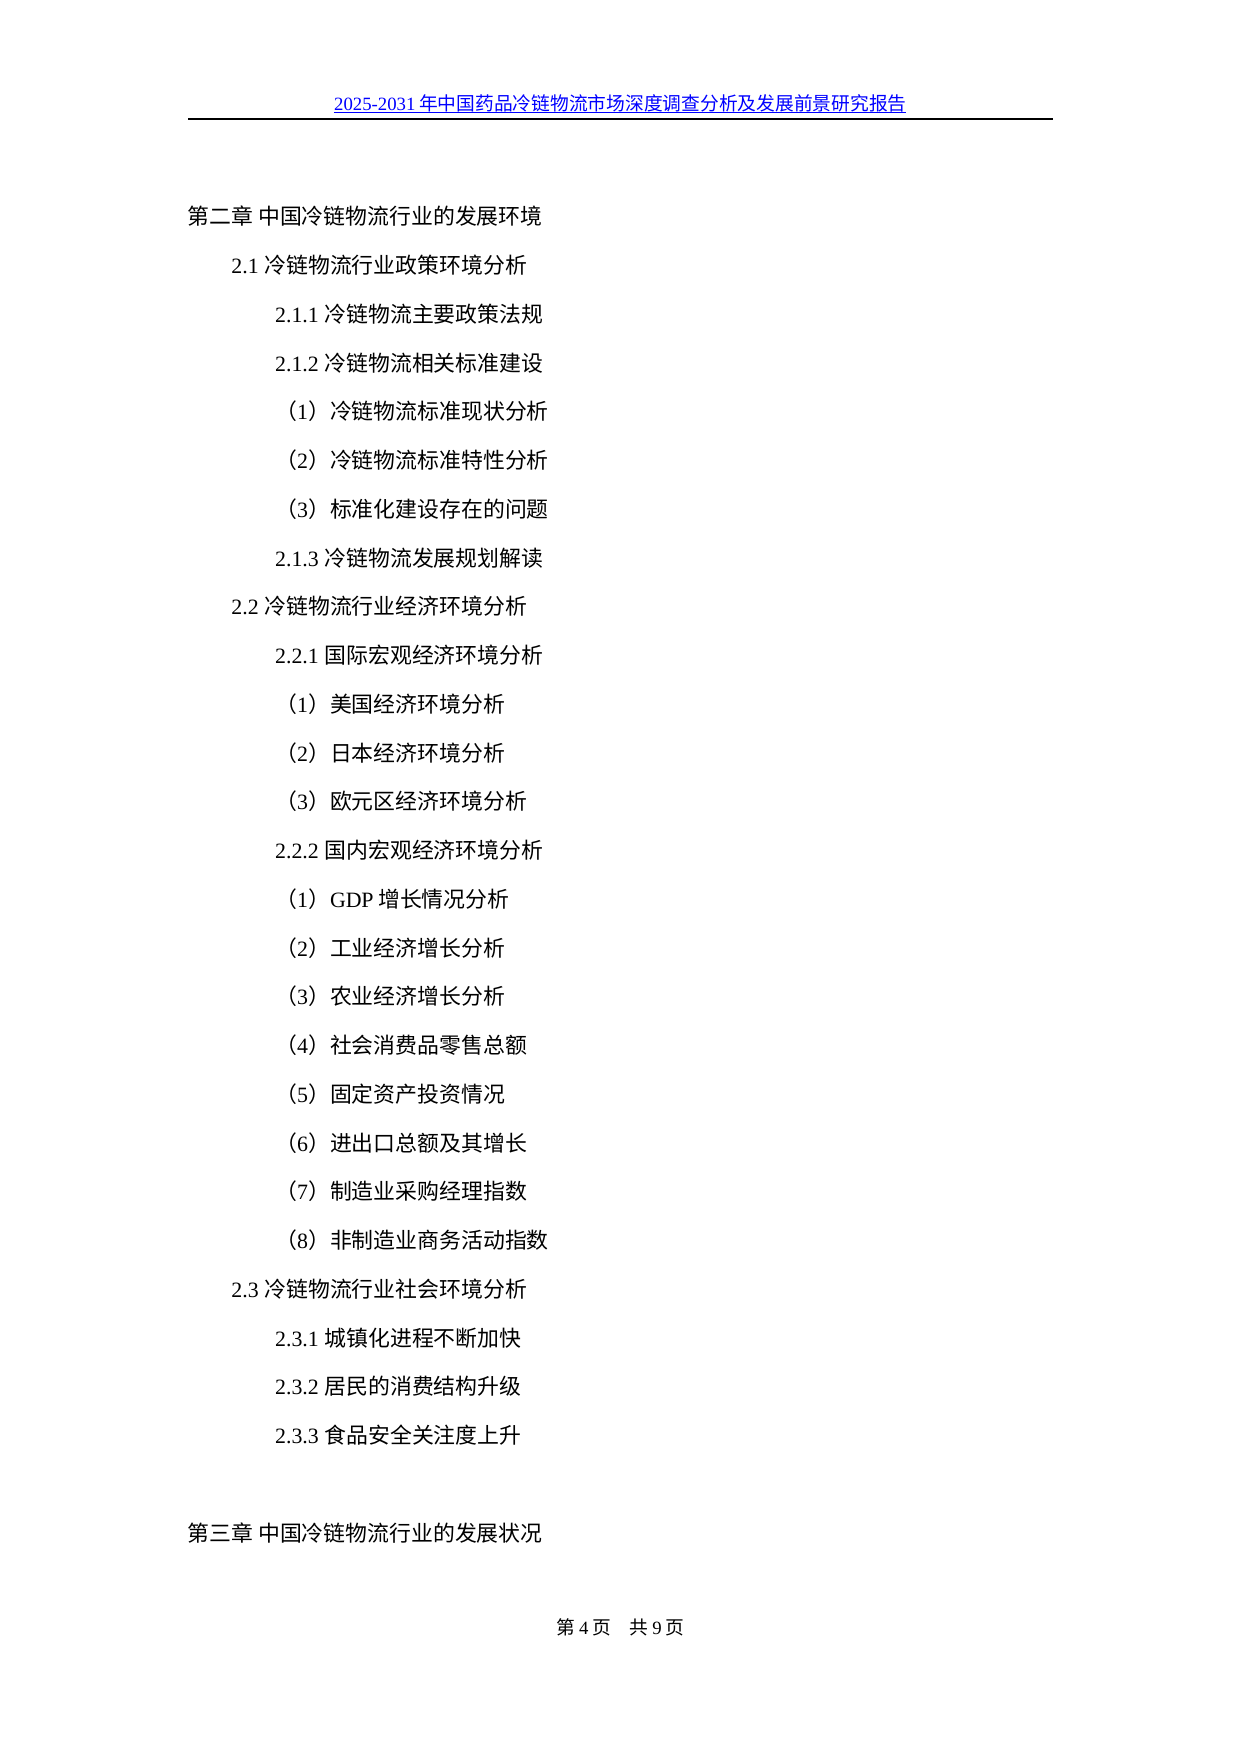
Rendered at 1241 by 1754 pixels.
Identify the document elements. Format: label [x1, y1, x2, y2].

text [187, 150, 1053, 1548]
